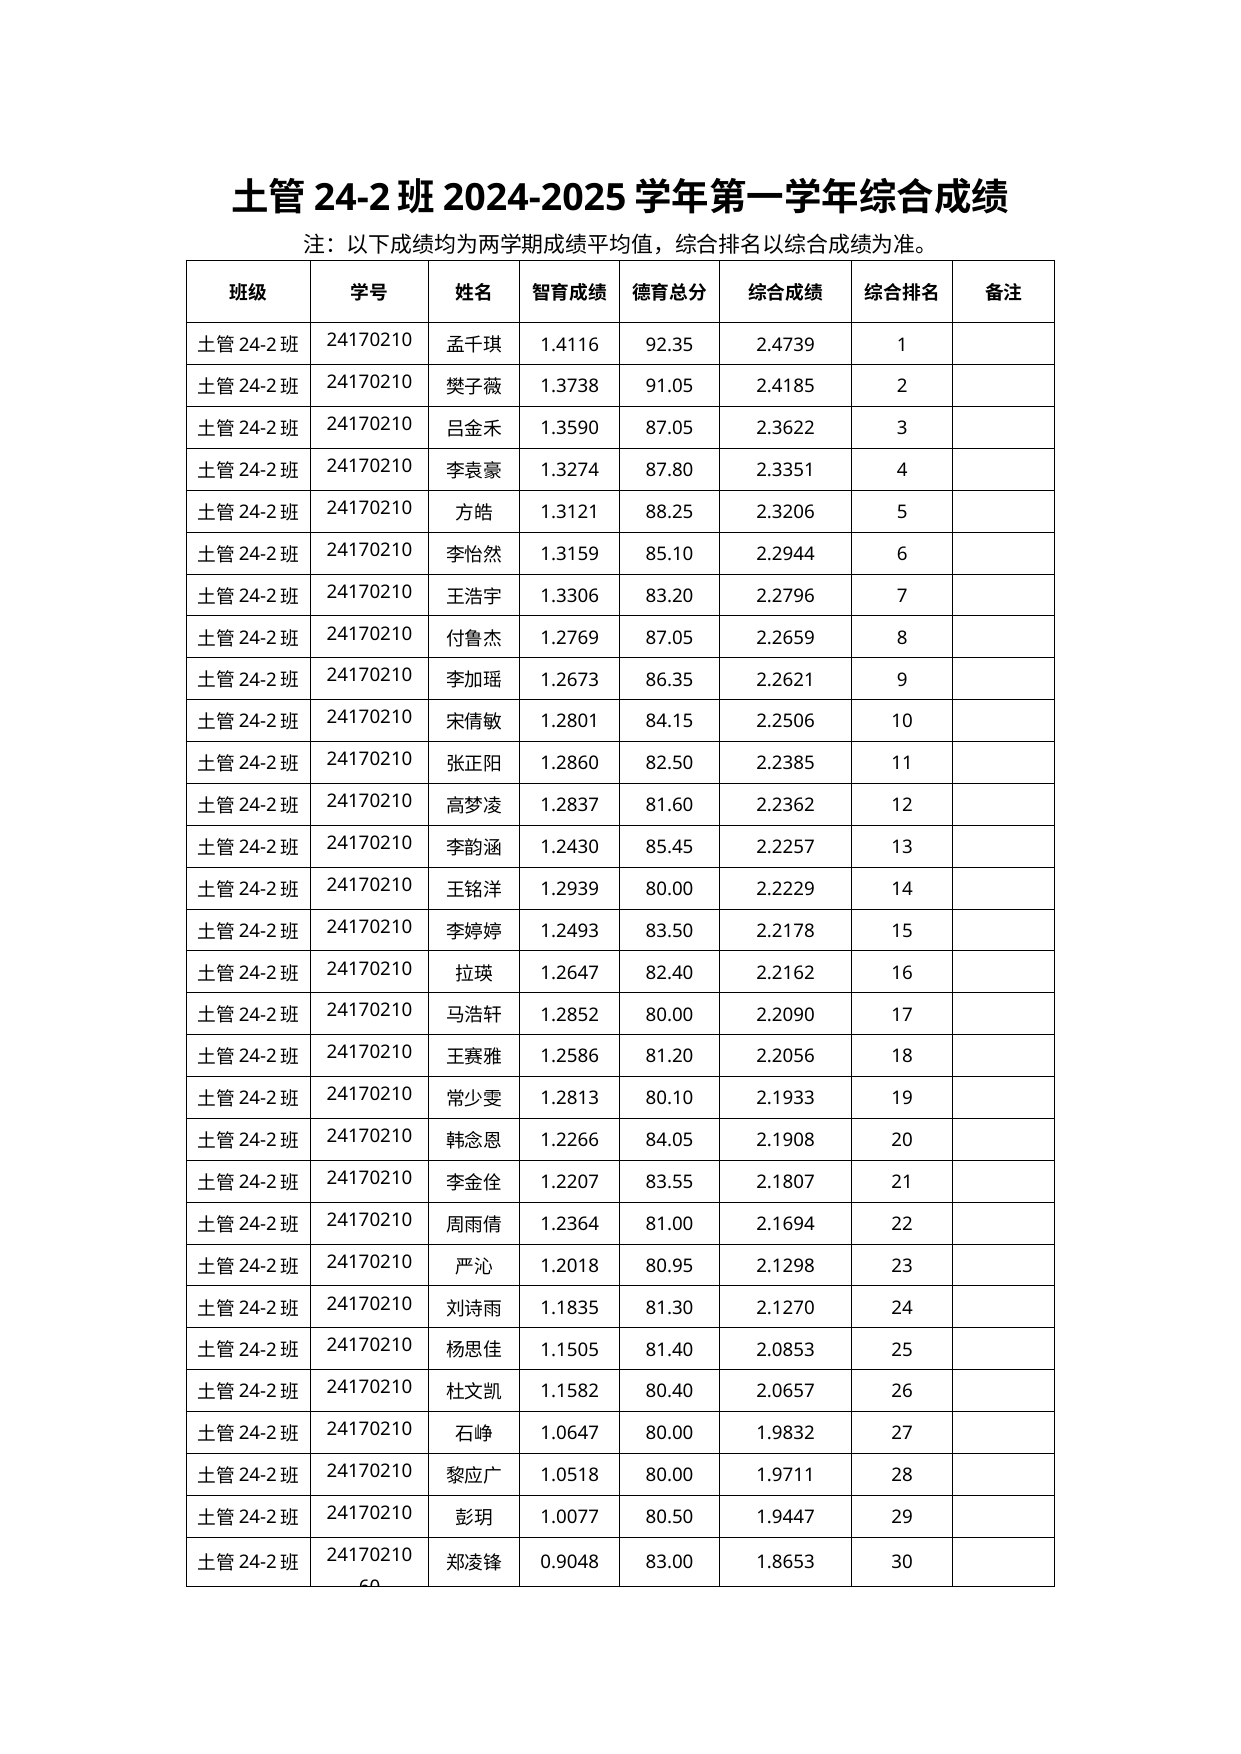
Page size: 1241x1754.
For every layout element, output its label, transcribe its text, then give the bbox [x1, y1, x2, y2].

text 土管24-2班2024-2025学年第一学年综合成绩 [187, 162, 1053, 227]
table_cell 2.2659 [720, 616, 851, 657]
table_cell 2417021050 [311, 491, 428, 532]
table_cell 刘诗雨 [429, 1286, 519, 1327]
table_cell 杜文凯 [429, 1370, 519, 1411]
table_cell 1.2939 [520, 868, 619, 908]
table_cell [953, 868, 1054, 908]
table_cell 石峥 [429, 1412, 519, 1453]
table_cell [953, 951, 1054, 992]
table_cell 2.2162 [720, 951, 851, 992]
table_cell 2417021049 [311, 1370, 428, 1411]
table_cell 91.05 [620, 365, 719, 406]
table_cell [953, 742, 1054, 783]
table_cell 92.35 [620, 323, 719, 364]
table_cell [953, 658, 1054, 699]
table_cell 1.3306 [520, 575, 619, 615]
table_cell 马浩轩 [429, 993, 519, 1034]
table_cell 3 [852, 407, 952, 448]
table_cell 12 [852, 784, 952, 825]
table_cell 9 [852, 658, 952, 699]
table_cell 1.0647 [520, 1412, 619, 1453]
table_cell 2.2385 [720, 742, 851, 783]
table_cell [953, 784, 1054, 825]
table_cell 2.2362 [720, 784, 851, 825]
table_cell 1.1582 [520, 1370, 619, 1411]
table_cell 吕金禾 [429, 407, 519, 448]
table_cell 2.2506 [720, 700, 851, 741]
table_cell 宋倩敏 [429, 700, 519, 741]
table_cell 1.9711 [720, 1454, 851, 1495]
table_cell 2417021054 [311, 449, 428, 490]
table_cell 2.2621 [720, 658, 851, 699]
table_cell 张正阳 [429, 742, 519, 783]
table_cell 2417021036 [311, 826, 428, 867]
table_cell 29 [852, 1496, 952, 1537]
table_cell 2.3351 [720, 449, 851, 490]
table_cell [953, 1328, 1054, 1369]
table_cell 1.2673 [520, 658, 619, 699]
table_header 姓名 [429, 261, 519, 322]
table_cell [953, 1496, 1054, 1537]
table_cell 88.25 [620, 491, 719, 532]
table_cell [953, 700, 1054, 741]
table_cell 2.4739 [720, 323, 851, 364]
table_cell 土管24-2班 [187, 1203, 310, 1243]
table_cell 80.10 [620, 1077, 719, 1118]
table_cell 87.05 [620, 407, 719, 448]
table_cell 2417021031 [311, 365, 428, 406]
table_cell 2417021032 [311, 784, 428, 825]
table_cell 2417021058 [311, 868, 428, 908]
table_cell 土管24-2班 [187, 1454, 310, 1495]
table_cell 1.1505 [520, 1328, 619, 1369]
table_cell 李袁豪 [429, 449, 519, 490]
table_cell 1.2860 [520, 742, 619, 783]
table_cell 土管24-2班 [187, 533, 310, 573]
table_cell 1.2586 [520, 1035, 619, 1076]
table_cell 2417021042 [311, 1496, 428, 1537]
table_cell [953, 993, 1054, 1034]
table_header 班级 [187, 261, 310, 322]
table_cell 2417021044 [311, 1035, 428, 1076]
table_cell 81.30 [620, 1286, 719, 1327]
table_cell 2.1270 [720, 1286, 851, 1327]
table_cell 杨思佳 [429, 1328, 519, 1369]
table_cell 80.00 [620, 1454, 719, 1495]
table_cell 土管24-2班 [187, 742, 310, 783]
table_cell [953, 1119, 1054, 1160]
table_cell 1.2647 [520, 951, 619, 992]
table_cell 土管24-2班 [187, 993, 310, 1034]
table_cell 2417021048 [311, 1077, 428, 1118]
table_cell 土管24-2班 [187, 784, 310, 825]
table_cell 韩念恩 [429, 1119, 519, 1160]
table_cell 8 [852, 616, 952, 657]
table_cell [953, 1035, 1054, 1076]
table_cell 21 [852, 1161, 952, 1202]
table_cell 2.1908 [720, 1119, 851, 1160]
table_cell 严沁 [429, 1245, 519, 1285]
table_cell 1.4116 [520, 323, 619, 364]
table_cell 80.00 [620, 1412, 719, 1453]
table_cell [953, 533, 1054, 573]
table_cell 1.3159 [520, 533, 619, 573]
table_cell 85.10 [620, 533, 719, 573]
table_cell 方皓 [429, 491, 519, 532]
table_cell 土管24-2班 [187, 407, 310, 448]
table_cell 24 [852, 1286, 952, 1327]
table_cell 1.2769 [520, 616, 619, 657]
table_cell 李加瑶 [429, 658, 519, 699]
table_cell 2.1694 [720, 1203, 851, 1243]
table_cell [953, 1245, 1054, 1285]
table_cell 1.3274 [520, 449, 619, 490]
text 注：以下成绩均为两学期成绩平均值，综合排名以综合成绩为准。 [187, 227, 1053, 259]
table_cell 80.00 [620, 993, 719, 1034]
table_cell 樊子薇 [429, 365, 519, 406]
table_cell 2417021040 [311, 407, 428, 448]
table_cell 土管24-2班 [187, 1496, 310, 1537]
table_header 德育总分 [620, 261, 719, 322]
table_cell 土管24-2班 [187, 449, 310, 490]
table_cell 土管24-2班 [187, 910, 310, 950]
table_cell 2417021045 [311, 1245, 428, 1285]
table_cell 19 [852, 1077, 952, 1118]
table_cell 18 [852, 1035, 952, 1076]
table_cell 26 [852, 1370, 952, 1411]
table_cell 土管24-2班 [187, 826, 310, 867]
table_cell 2.2257 [720, 826, 851, 867]
table_cell 2.2796 [720, 575, 851, 615]
table_cell 2.2229 [720, 868, 851, 908]
table_cell 22 [852, 1203, 952, 1243]
table_cell 5 [852, 491, 952, 532]
table_cell 16 [852, 951, 952, 992]
table_cell 1.2493 [520, 910, 619, 950]
table_cell 土管24-2班 [187, 700, 310, 741]
table_cell 14 [852, 868, 952, 908]
table_cell 李韵涵 [429, 826, 519, 867]
table_cell 28 [852, 1454, 952, 1495]
table_cell 83.20 [620, 575, 719, 615]
table_cell 1.0077 [520, 1496, 619, 1537]
table_cell 2.2056 [720, 1035, 851, 1076]
table_cell 30 [852, 1538, 952, 1586]
table_cell 土管24-2班 [187, 575, 310, 615]
table_cell 2.2944 [720, 533, 851, 573]
table_cell 李怡然 [429, 533, 519, 573]
table_cell 土管24-2班 [187, 868, 310, 908]
table_cell 1.2430 [520, 826, 619, 867]
table_cell 1.2813 [520, 1077, 619, 1118]
table_cell 2417021039 [311, 1286, 428, 1327]
table_cell 2.1807 [720, 1161, 851, 1202]
table_cell 85.45 [620, 826, 719, 867]
table_cell [953, 826, 1054, 867]
table_cell 11 [852, 742, 952, 783]
table_cell 2417021051 [311, 616, 428, 657]
table_cell 2417021059 [311, 742, 428, 783]
table_header 综合排名 [852, 261, 952, 322]
table_cell 孟千琪 [429, 323, 519, 364]
table_cell 2417021037 [311, 533, 428, 573]
table_cell 2.1298 [720, 1245, 851, 1285]
table_cell 王铭洋 [429, 868, 519, 908]
table_cell 87.05 [620, 616, 719, 657]
table_cell 1.3590 [520, 407, 619, 448]
table_cell 土管24-2班 [187, 1412, 310, 1453]
table_cell 黎应广 [429, 1454, 519, 1495]
table_cell 80.00 [620, 868, 719, 908]
table_cell 土管24-2班 [187, 365, 310, 406]
table_cell 常少雯 [429, 1077, 519, 1118]
table_cell 土管24-2班 [187, 1538, 310, 1586]
table_cell 2.3206 [720, 491, 851, 532]
table_cell 23 [852, 1245, 952, 1285]
table_cell 李婷婷 [429, 910, 519, 950]
table_cell 84.05 [620, 1119, 719, 1160]
table_cell 土管24-2班 [187, 951, 310, 992]
table_cell 土管24-2班 [187, 1328, 310, 1369]
table_cell 2.3622 [720, 407, 851, 448]
table_cell 土管24-2班 [187, 1286, 310, 1327]
table_header 学号 [311, 261, 428, 322]
table_cell 郑凌锋 [429, 1538, 519, 1586]
table_cell 80.95 [620, 1245, 719, 1285]
table_cell [953, 1203, 1054, 1243]
table_cell 1.2852 [520, 993, 619, 1034]
table_cell 土管24-2班 [187, 323, 310, 364]
table_cell 1 [852, 323, 952, 364]
table_cell 10 [852, 700, 952, 741]
table_cell 李金佺 [429, 1161, 519, 1202]
table_cell 83.50 [620, 910, 719, 950]
table_cell 付鲁杰 [429, 616, 519, 657]
table_cell 83.00 [620, 1538, 719, 1586]
table_cell 土管24-2班 [187, 1077, 310, 1118]
table_cell 2417021053 [311, 1161, 428, 1202]
table_cell 2.0657 [720, 1370, 851, 1411]
table_cell 2417021033 [311, 1119, 428, 1160]
table_cell 80.40 [620, 1370, 719, 1411]
table_cell 84.15 [620, 700, 719, 741]
table_cell 土管24-2班 [187, 1370, 310, 1411]
table_cell 1.0518 [520, 1454, 619, 1495]
table_cell [953, 365, 1054, 406]
table_cell 2 [852, 365, 952, 406]
table_cell 2417021046 [311, 1328, 428, 1369]
table_cell 7 [852, 575, 952, 615]
table_cell [953, 1454, 1054, 1495]
table_cell 83.55 [620, 1161, 719, 1202]
table_cell 1.2266 [520, 1119, 619, 1160]
table_header 智育成绩 [520, 261, 619, 322]
table_cell 80.50 [620, 1496, 719, 1537]
table_cell 高梦凌 [429, 784, 519, 825]
table_cell [953, 449, 1054, 490]
table_cell 王浩宇 [429, 575, 519, 615]
table_cell [953, 616, 1054, 657]
table_cell 2417021055 [311, 993, 428, 1034]
table_cell 2417021035 [311, 658, 428, 699]
table_cell 2417021043 [311, 700, 428, 741]
table_header 综合成绩 [720, 261, 851, 322]
table_cell 周雨倩 [429, 1203, 519, 1243]
table_cell 2.2090 [720, 993, 851, 1034]
table_cell [953, 1161, 1054, 1202]
table_cell 4 [852, 449, 952, 490]
table_cell [953, 1412, 1054, 1453]
table_cell 土管24-2班 [187, 1035, 310, 1076]
table_cell 1.2207 [520, 1161, 619, 1202]
table_cell 1.2364 [520, 1203, 619, 1243]
table_cell 25 [852, 1328, 952, 1369]
table_header 备注 [953, 261, 1054, 322]
table_cell 拉瑛 [429, 951, 519, 992]
table_cell 81.00 [620, 1203, 719, 1243]
table_cell 81.40 [620, 1328, 719, 1369]
table_cell 1.2801 [520, 700, 619, 741]
table_cell 2417021047 [311, 1203, 428, 1243]
table_cell 81.20 [620, 1035, 719, 1076]
table_cell 0.9048 [520, 1538, 619, 1586]
table_cell 彭玥 [429, 1496, 519, 1537]
table_cell 土管24-2班 [187, 1161, 310, 1202]
table_cell 13 [852, 826, 952, 867]
table_cell 1.3121 [520, 491, 619, 532]
table_cell 1.8653 [720, 1538, 851, 1586]
table_cell 2417021041 [311, 323, 428, 364]
table_cell 1.2837 [520, 784, 619, 825]
table_cell 2.0853 [720, 1328, 851, 1369]
table_cell 2417021060 [311, 1538, 428, 1586]
table_cell 87.80 [620, 449, 719, 490]
table_cell 82.40 [620, 951, 719, 992]
table_cell 1.3738 [520, 365, 619, 406]
table_cell 2417021034 [311, 951, 428, 992]
table_cell 6 [852, 533, 952, 573]
table_cell 2417021052 [311, 1454, 428, 1495]
table_cell [953, 910, 1054, 950]
table_cell 82.50 [620, 742, 719, 783]
table_cell 2.2178 [720, 910, 851, 950]
table_cell 2417021056 [311, 1412, 428, 1453]
table_cell 王赛雅 [429, 1035, 519, 1076]
table_cell 27 [852, 1412, 952, 1453]
table_cell 土管24-2班 [187, 1245, 310, 1285]
table_cell 2.1933 [720, 1077, 851, 1118]
table_cell 1.9447 [720, 1496, 851, 1537]
table_cell [953, 1077, 1054, 1118]
table_cell [953, 1370, 1054, 1411]
table_cell 86.35 [620, 658, 719, 699]
table_cell 土管24-2班 [187, 491, 310, 532]
table_cell 1.1835 [520, 1286, 619, 1327]
table_cell [953, 1538, 1054, 1586]
table_cell 81.60 [620, 784, 719, 825]
table_cell 土管24-2班 [187, 616, 310, 657]
table_cell 2417021057 [311, 575, 428, 615]
table_cell 土管24-2班 [187, 658, 310, 699]
table_cell 20 [852, 1119, 952, 1160]
table_cell [953, 407, 1054, 448]
table_cell 17 [852, 993, 952, 1034]
table_cell [953, 1286, 1054, 1327]
table_cell 1.9832 [720, 1412, 851, 1453]
table_cell 2.4185 [720, 365, 851, 406]
table_cell 2417021038 [311, 910, 428, 950]
table_cell [953, 491, 1054, 532]
table_cell 1.2018 [520, 1245, 619, 1285]
table_cell [953, 575, 1054, 615]
table_cell 土管24-2班 [187, 1119, 310, 1160]
table_cell [953, 323, 1054, 364]
table_cell 15 [852, 910, 952, 950]
